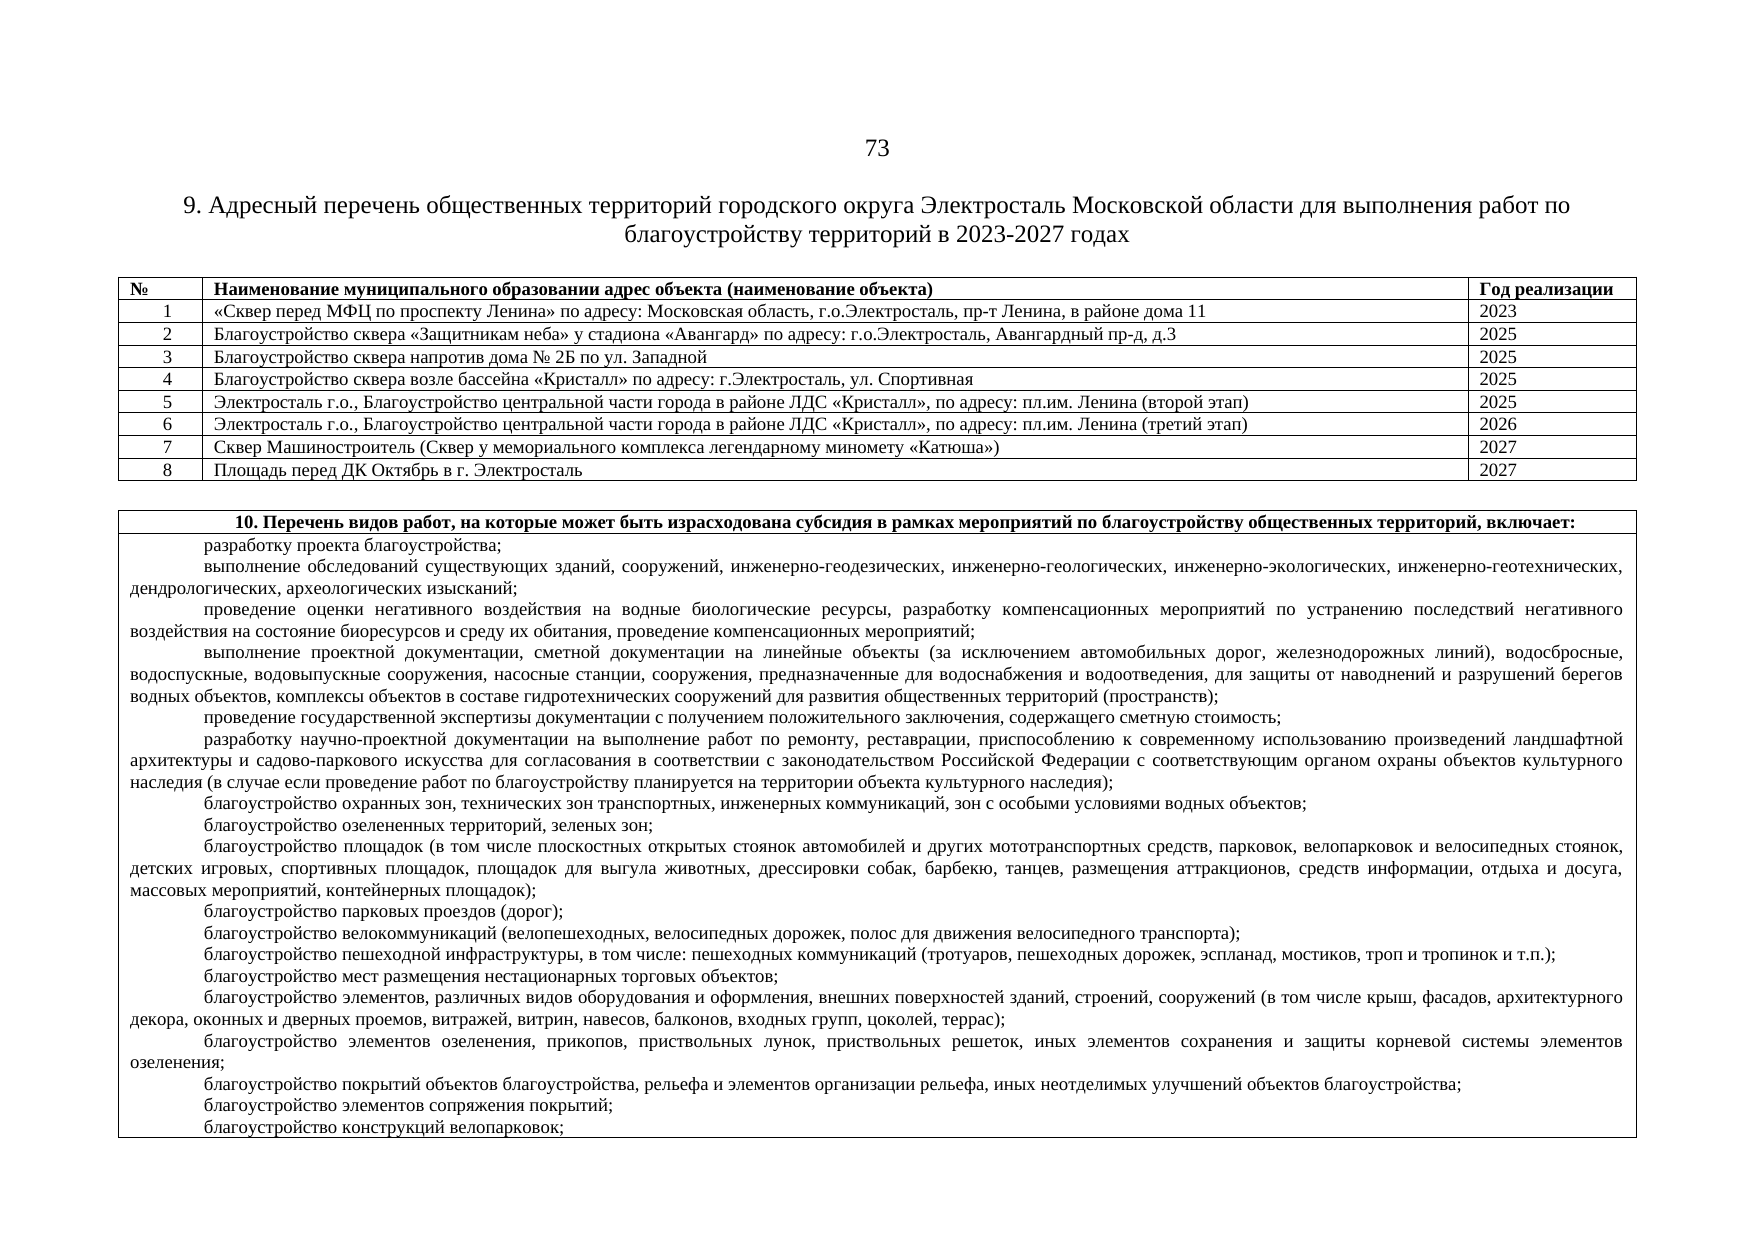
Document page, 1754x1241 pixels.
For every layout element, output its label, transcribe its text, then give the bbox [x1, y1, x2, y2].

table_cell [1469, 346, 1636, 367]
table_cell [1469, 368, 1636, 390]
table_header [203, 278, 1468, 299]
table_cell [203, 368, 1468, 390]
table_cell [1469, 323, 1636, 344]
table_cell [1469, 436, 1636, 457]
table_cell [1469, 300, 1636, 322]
text 9. Адресный перечень общественных территорий городского округа Электросталь Московской области для выполнения работ по благоустройству территорий в 2023-2027 годах [118, 190, 1636, 248]
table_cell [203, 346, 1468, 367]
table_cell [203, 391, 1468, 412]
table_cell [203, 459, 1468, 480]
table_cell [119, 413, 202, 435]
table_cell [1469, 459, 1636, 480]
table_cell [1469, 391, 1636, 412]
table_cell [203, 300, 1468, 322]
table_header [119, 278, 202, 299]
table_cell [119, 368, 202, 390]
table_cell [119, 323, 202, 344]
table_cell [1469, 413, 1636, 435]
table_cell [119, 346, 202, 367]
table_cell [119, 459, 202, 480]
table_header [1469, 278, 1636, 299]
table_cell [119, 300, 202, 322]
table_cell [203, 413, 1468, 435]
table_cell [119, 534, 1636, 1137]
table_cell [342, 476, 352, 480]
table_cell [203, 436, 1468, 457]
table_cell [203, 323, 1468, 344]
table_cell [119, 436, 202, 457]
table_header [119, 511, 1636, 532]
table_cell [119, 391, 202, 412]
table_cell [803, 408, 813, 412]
